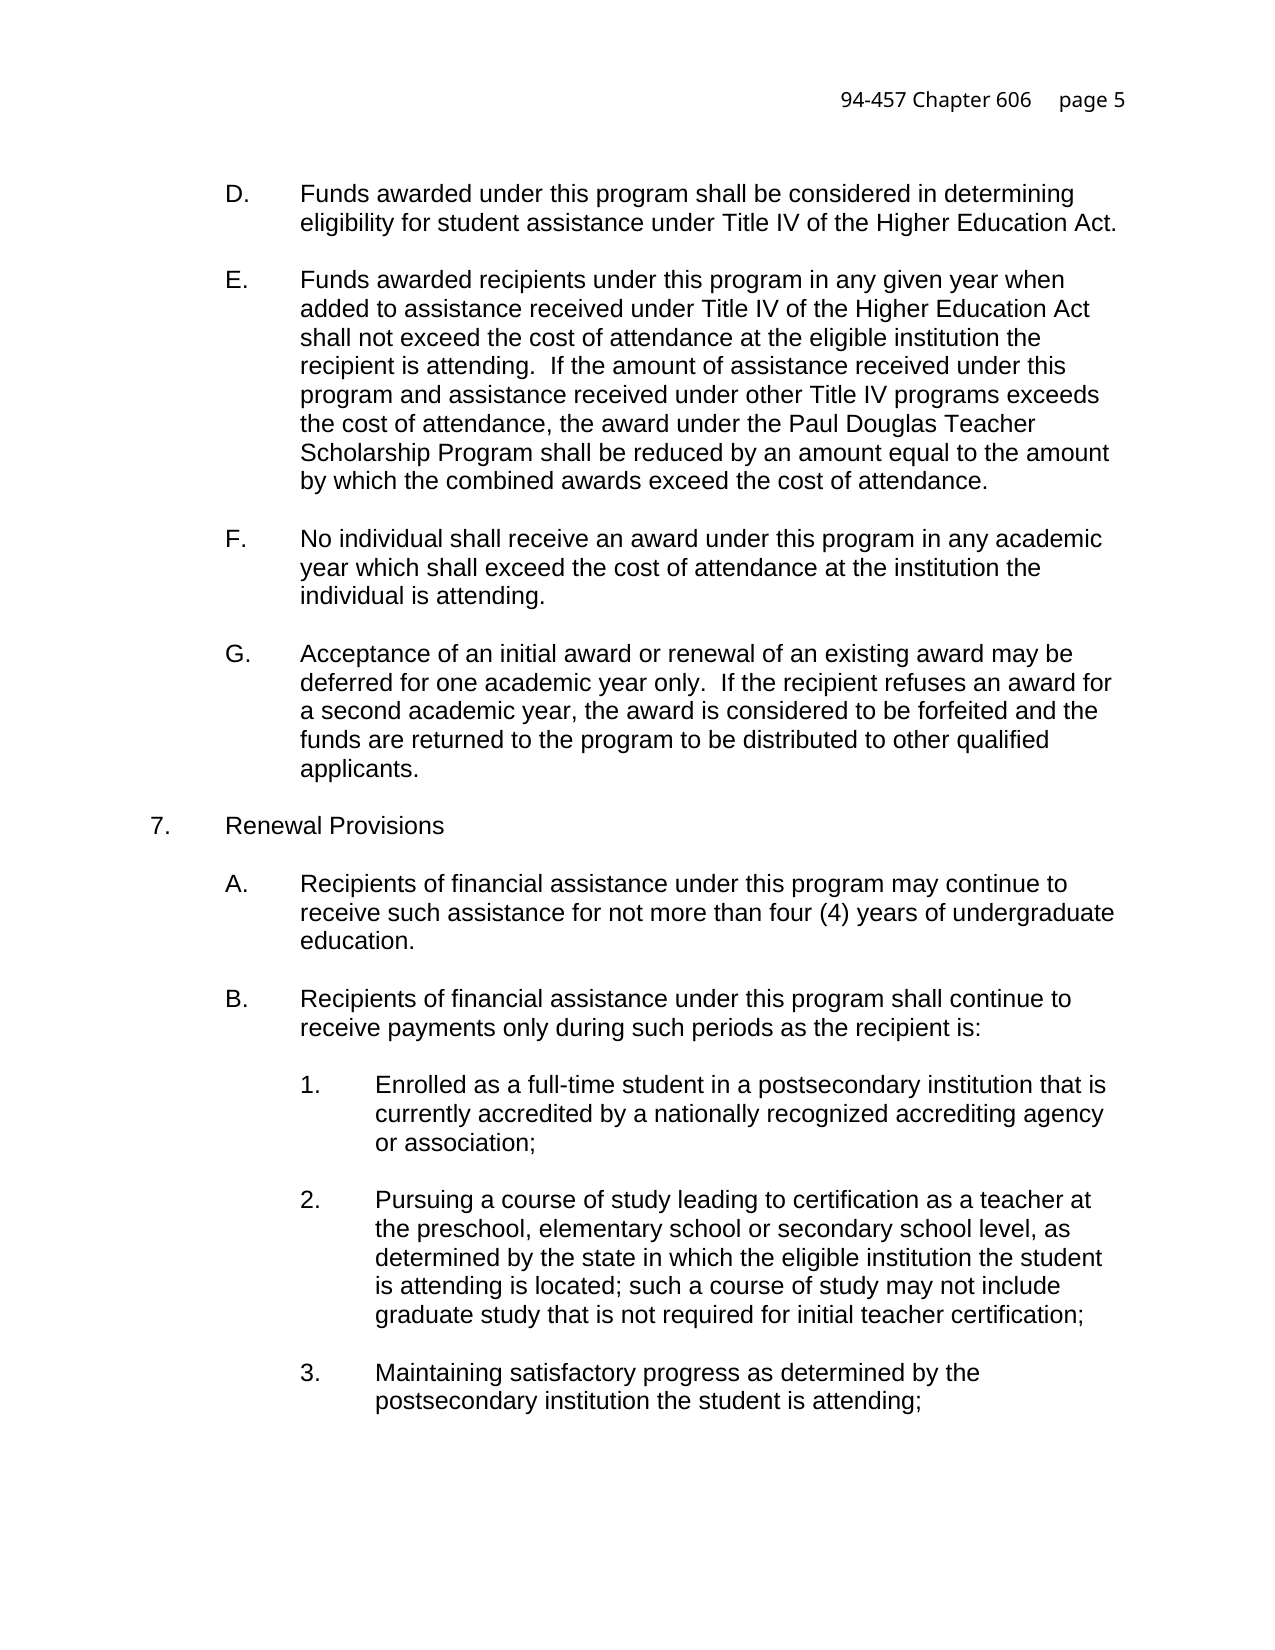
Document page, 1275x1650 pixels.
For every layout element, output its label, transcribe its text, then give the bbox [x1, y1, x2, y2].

text 1. Enrolled as a full-time student in a postsecondary institution that is currently accredited by a nationally recognized accrediting agency or association; [300, 1070, 1125, 1156]
text A. Recipients of financial assistance under this program may continue to receive such assistance for not more than four (4) years of undergraduate education. [225, 869, 1125, 955]
text G. Acceptance of an initial award or renewal of an existing award may be deferred for one academic year only. If the recipient refuses an award for a second academic year, the award is considered to be forfeited and the funds are returned to the program to be distributed to other qualified applicants. [225, 639, 1125, 782]
text 2. Pursuing a course of study leading to certification as a teacher at the preschool, elementary school or secondary school level, as determined by the state in which the eligible institution the student is attending is located; such a course of study may not include graduate study that is not required for initial teacher certification; [300, 1185, 1125, 1329]
text E. Funds awarded recipients under this program in any given year when added to assistance received under Title IV of the Higher Education Act shall not exceed the cost of attendance at the eligible institution the recipient is attending. If the amount of assistance received under this program and assistance received under other Title IV programs exceeds the cost of attendance, the award under the Paul Douglas Teacher Scholarship Program shall be reduced by an amount equal to the amount by which the combined awards exceed the cost of attendance. [225, 265, 1125, 495]
text B. Recipients of financial assistance under this program shall continue to receive payments only during such periods as the recipient is: [225, 984, 1125, 1041]
text D. Funds awarded under this program shall be considered in determining eligibility for student assistance under Title IV of the Higher Education Act. [225, 179, 1125, 236]
text 3. Maintaining satisfactory progress as determined by the postsecondary institution the student is attending; [300, 1357, 1125, 1415]
text F. No individual shall receive an award under this program in any academic year which shall exceed the cost of attendance at the institution the individual is attending. [225, 524, 1125, 610]
text 7. Renewal Provisions [150, 811, 1125, 840]
